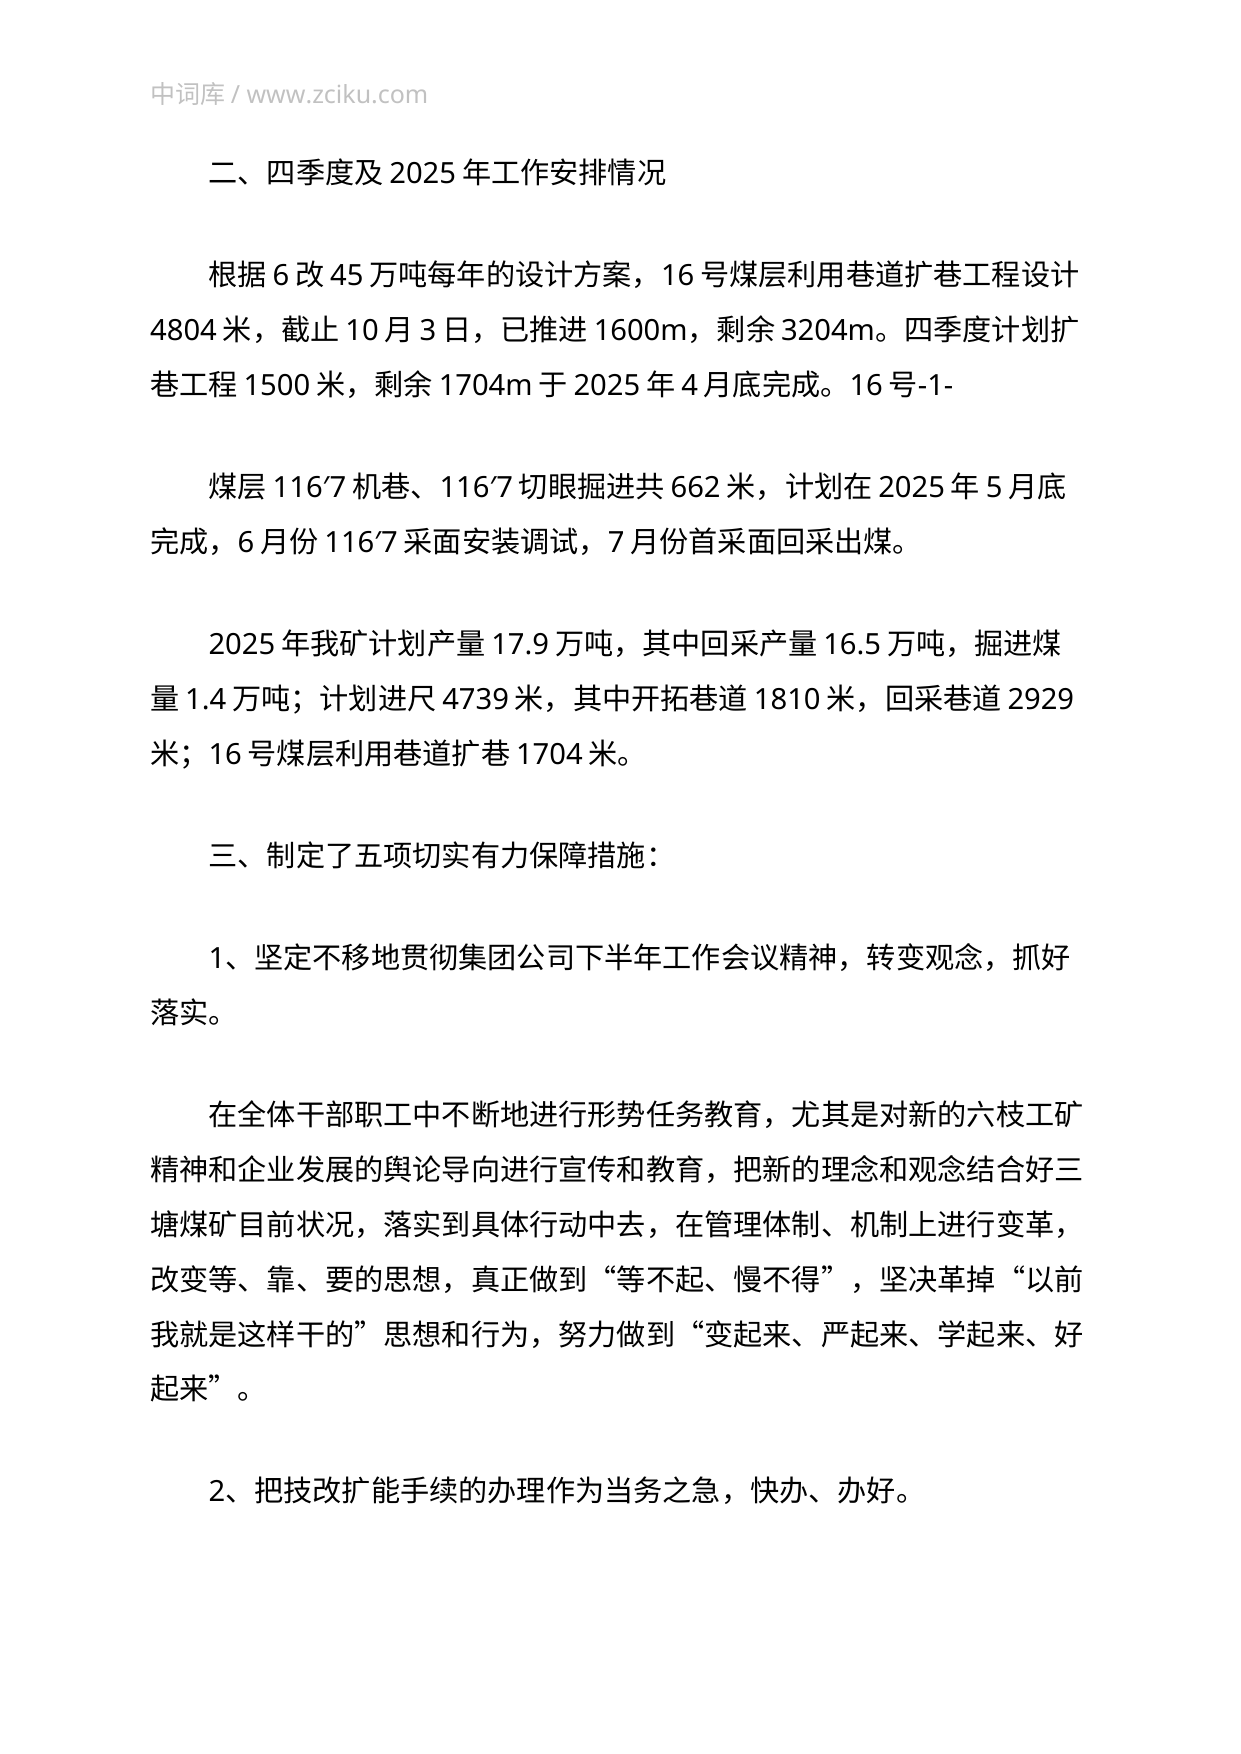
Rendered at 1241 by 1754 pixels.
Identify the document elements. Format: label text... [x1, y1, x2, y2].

text 根据6改45万吨每年的设计方案，16号煤层利用巷道扩巷工程设计4804米，截止10月3日，已推进1600m，剩余3204m。四季度计划扩巷工程1500米，剩余1704m于2025年4月底完成。16号-1- [150, 252, 1090, 404]
text 1、坚定不移地贯彻集团公司下半年工作会议精神，转变观念，抓好落实。 [150, 935, 1090, 1032]
text 2、把技改扩能手续的办理作为当务之急，快办、办好。 [150, 1468, 1090, 1510]
text 2025年我矿计划产量17.9万吨，其中回采产量16.5万吨，掘进煤量1.4万吨；计划进尺4739米，其中开拓巷道1810米，回采巷道2929米；16号煤层利用巷道扩巷1704米。 [150, 621, 1090, 773]
text 煤层116′7机巷、116′7切眼掘进共662米，计划在2025年5月底完成，6月份116′7采面安装调试，7月份首采面回采出煤。 [150, 464, 1090, 561]
text 二、四季度及2025年工作安排情况 [150, 150, 1090, 192]
text 在全体干部职工中不断地进行形势任务教育，尤其是对新的六枝工矿精神和企业发展的舆论导向进行宣传和教育，把新的理念和观念结合好三塘煤矿目前状况，落实到具体行动中去，在管理体制、机制上进行变革，改变等、靠、要的思想，真正做到“等不起、慢不得”，坚决革掉“以前我就是这样干的”思想和行为，努力做到“变起来、严起来、学起来、好起来”。 [150, 1091, 1090, 1408]
text 三、制定了五项切实有力保障措施： [150, 833, 1090, 875]
